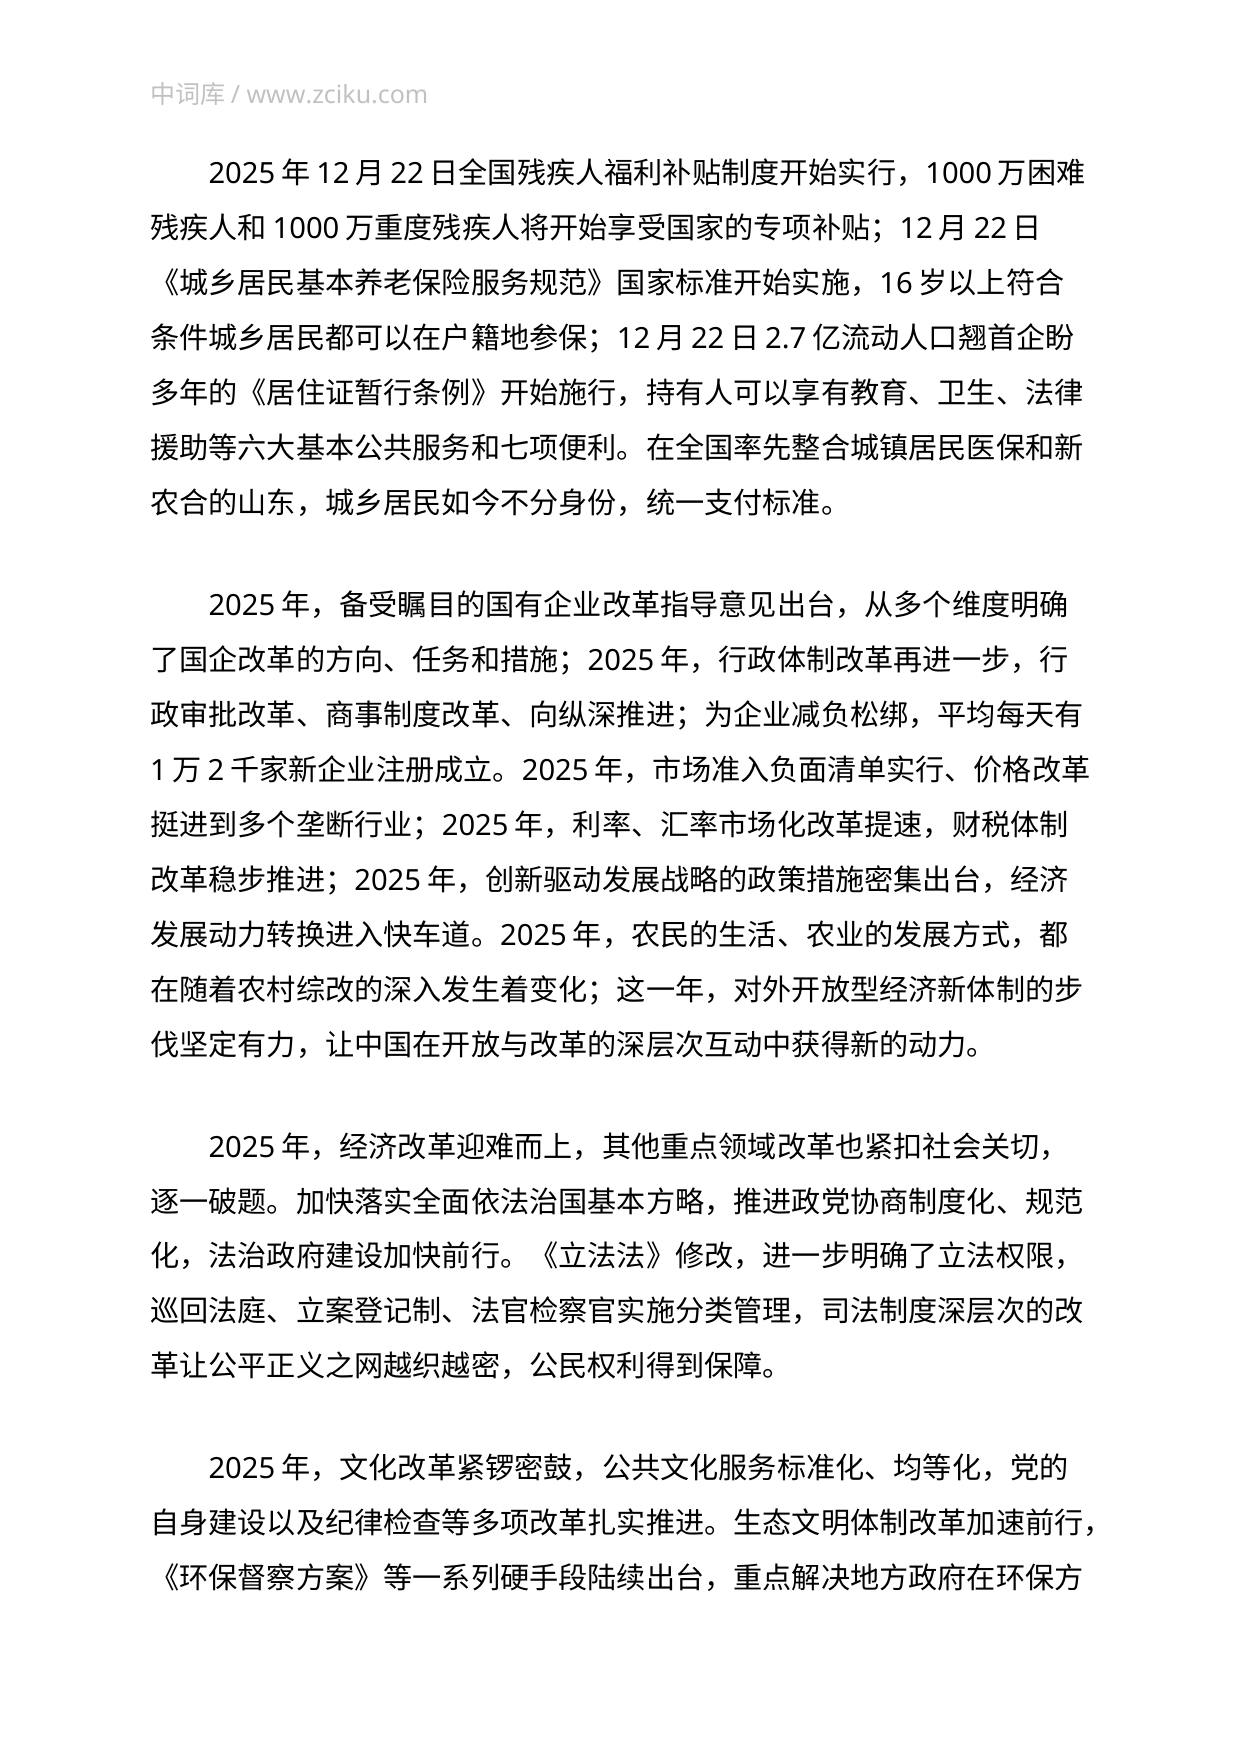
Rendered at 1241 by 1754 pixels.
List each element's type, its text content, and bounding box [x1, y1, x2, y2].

text 2025年，经济改革迎难而上，其他重点领域改革也紧扣社会关切，逐一破题。加快落实全面依法治国基本方略，推进政党协商制度化、规范化，法治政府建设加快前行。《立法法》修改，进一步明确了立法权限，巡回法庭、立案登记制、法官检察官实施分类管理，司法制度深层次的改革让公平正义之网越织越密，公民权利得到保障。 [150, 1123, 1090, 1385]
text 2025年，备受瞩目的国有企业改革指导意见出台，从多个维度明确了国企改革的方向、任务和措施；2025年，行政体制改革再进一步，行政审批改革、商事制度改革、向纵深推进；为企业减负松绑，平均每天有1万2千家新企业注册成立。2025年，市场准入负面清单实行、价格改革挺进到多个垄断行业；2025年，利率、汇率市场化改革提速，财税体制改革稳步推进；2025年，创新驱动发展战略的政策措施密集出台，经济发展动力转换进入快车道。2025年，农民的生活、农业的发展方式，都在随着农村综改的深入发生着变化；这一年，对外开放型经济新体制的步伐坚定有力，让中国在开放与改革的深层次互动中获得新的动力。 [150, 582, 1090, 1064]
text 2025年12月22日全国残疾人福利补贴制度开始实行，1000万困难残疾人和1000万重度残疾人将开始享受国家的专项补贴；12月22日《城乡居民基本养老保险服务规范》国家标准开始实施，16岁以上符合条件城乡居民都可以在户籍地参保；12月22日2.7亿流动人口翘首企盼多年的《居住证暂行条例》开始施行，持有人可以享有教育、卫生、法律援助等六大基本公共服务和七项便利。在全国率先整合城镇居民医保和新农合的山东，城乡居民如今不分身份，统一支付标准。 [150, 150, 1090, 522]
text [150, 1444, 1090, 1597]
